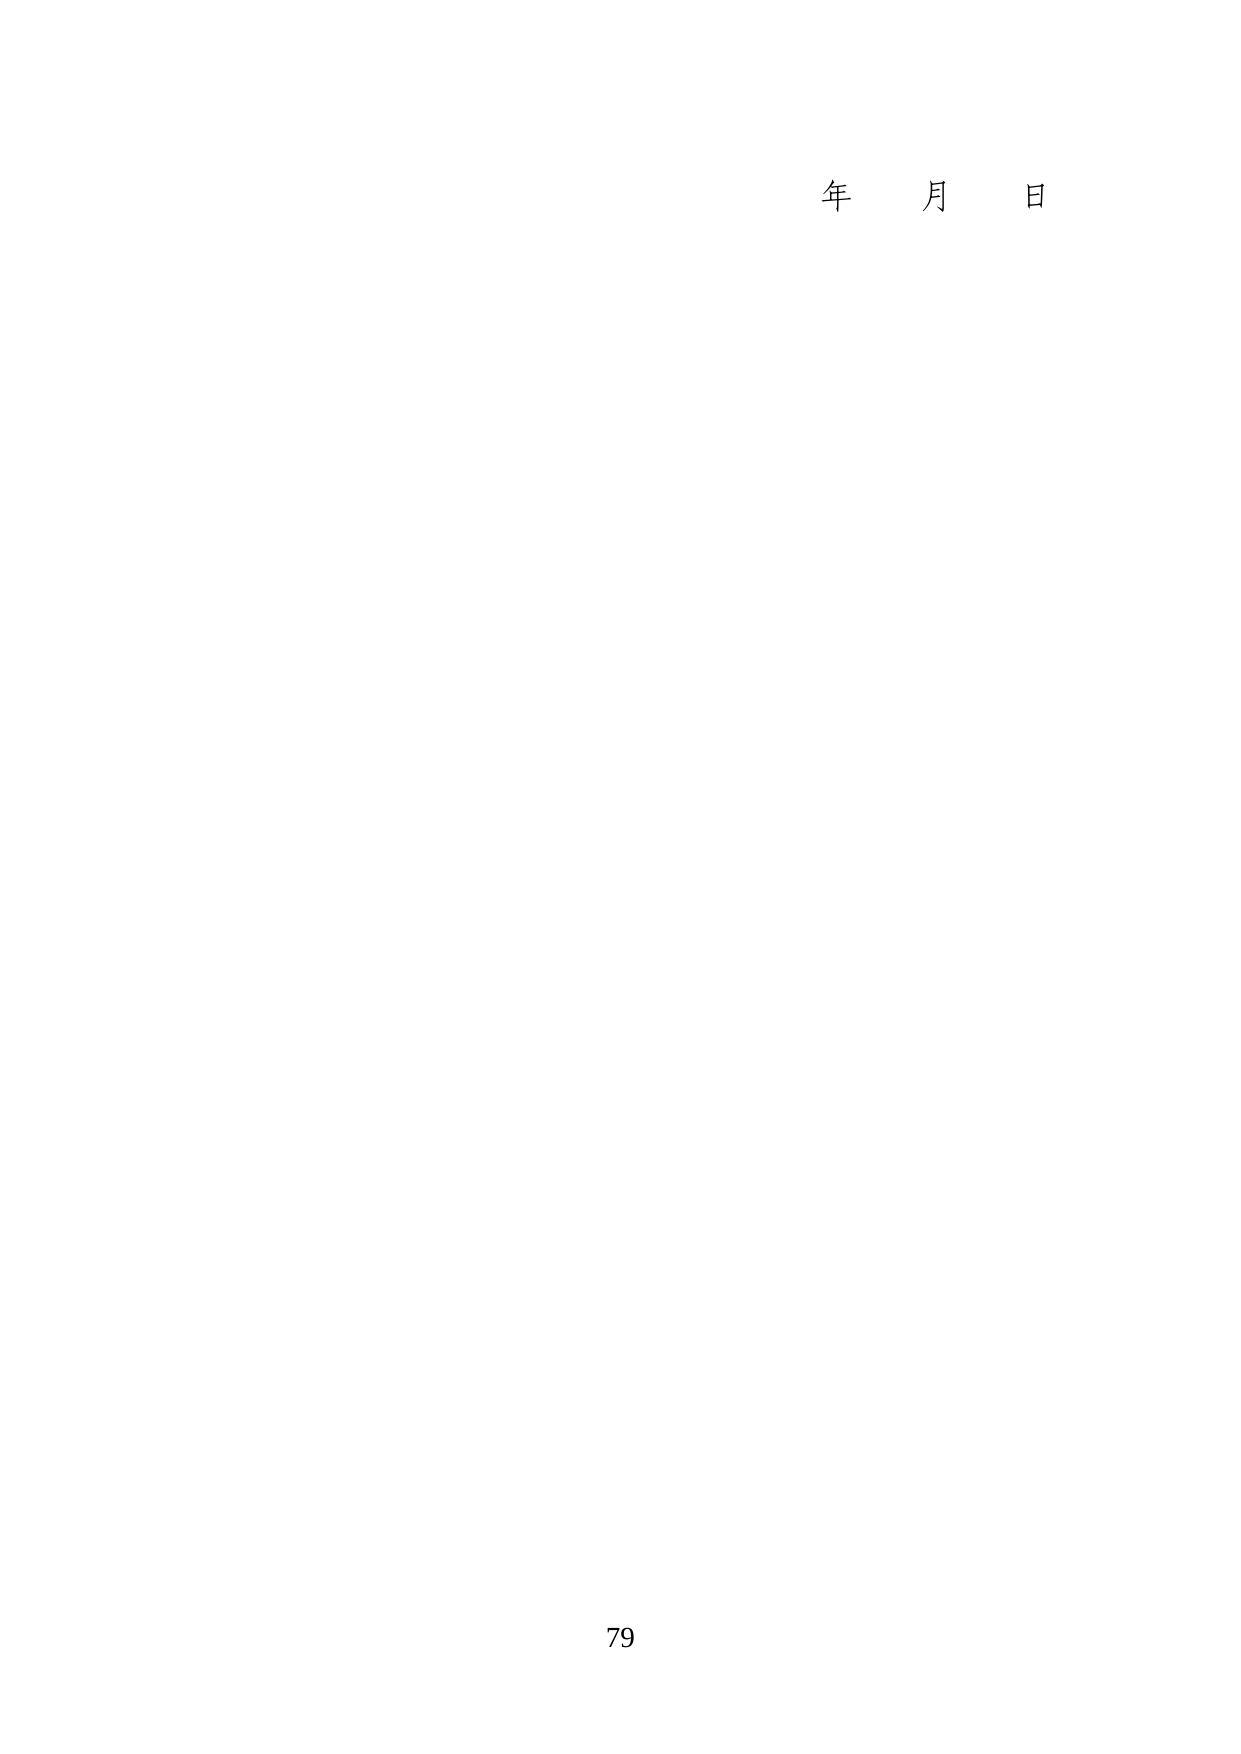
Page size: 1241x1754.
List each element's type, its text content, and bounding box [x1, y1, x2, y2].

list 年 月 日 [187, 162, 1053, 227]
